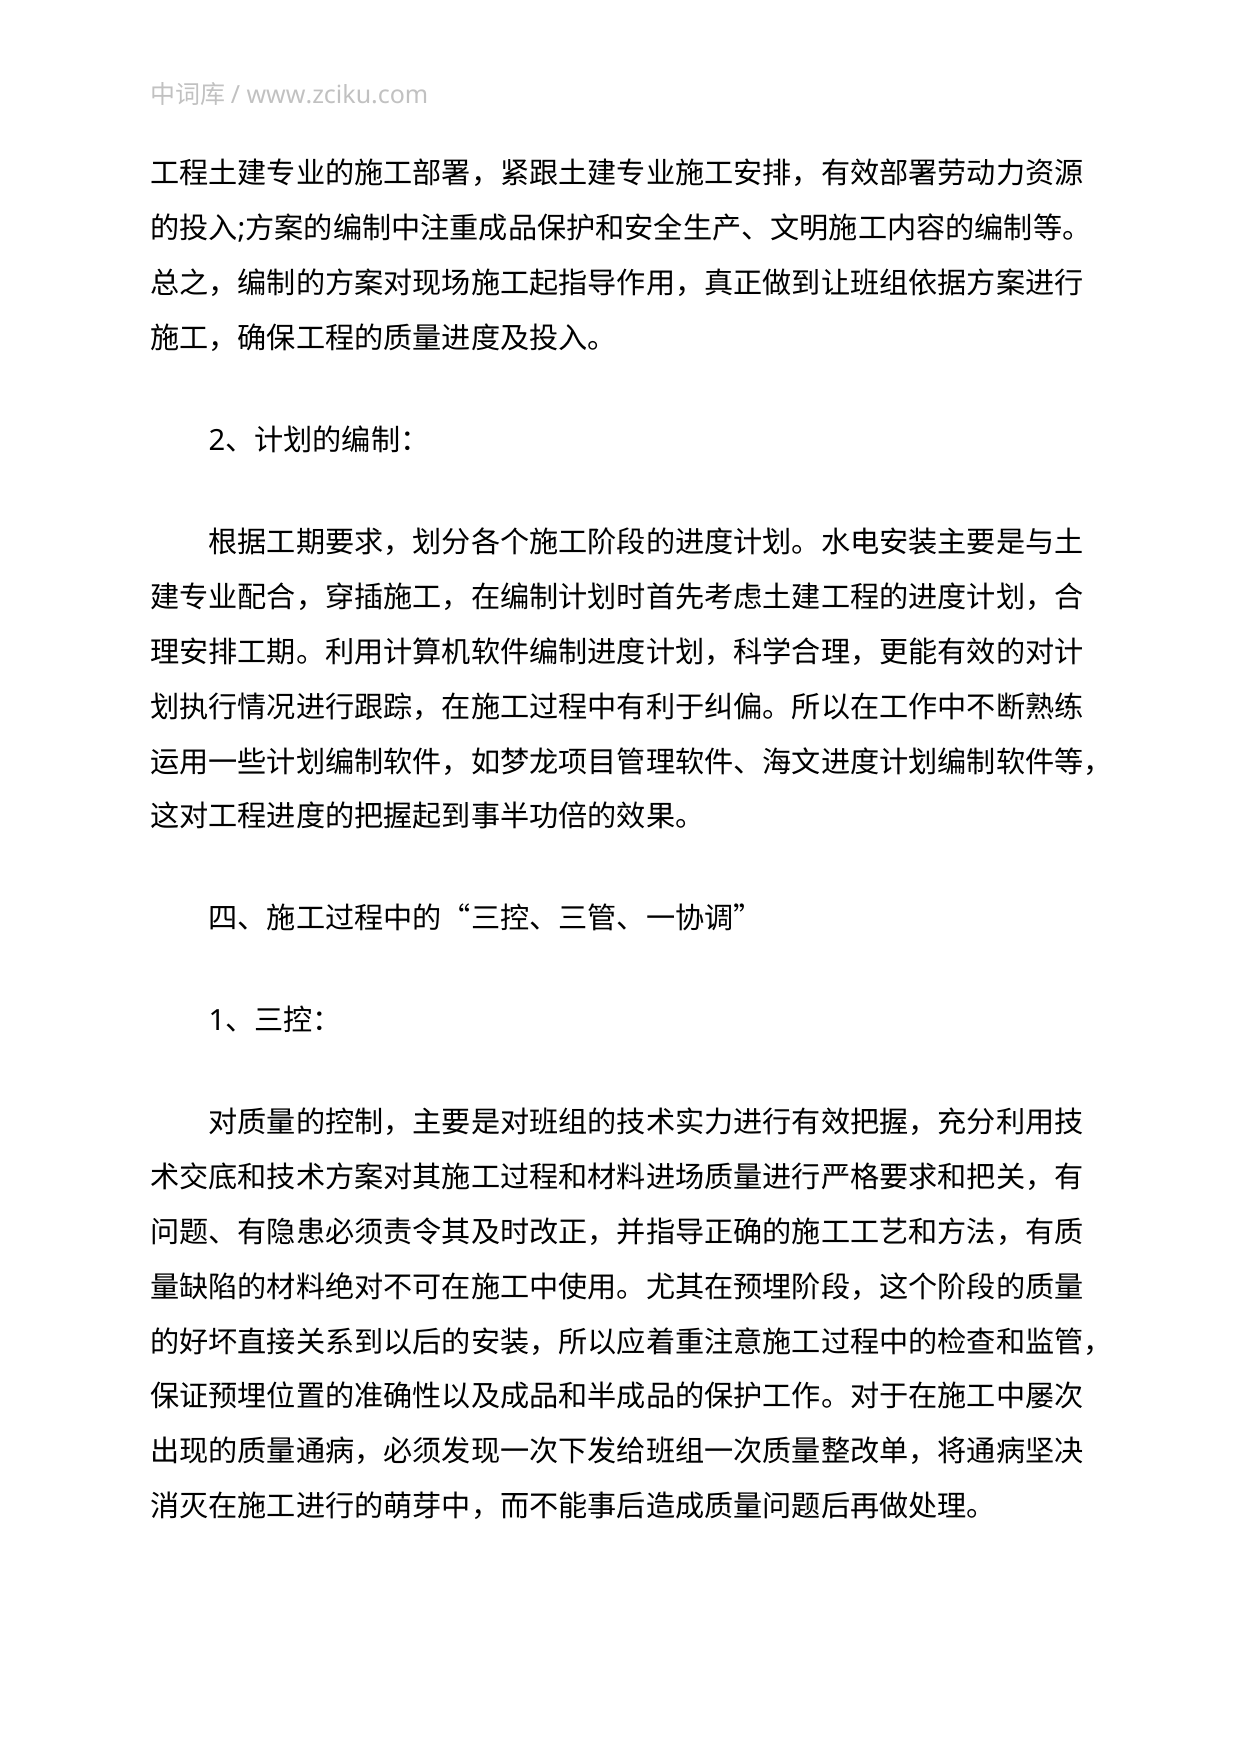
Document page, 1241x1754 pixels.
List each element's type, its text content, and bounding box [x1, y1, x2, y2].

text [150, 150, 1090, 357]
text 2、计划的编制： [150, 417, 1090, 459]
text 1、三控： [150, 997, 1090, 1039]
text 根据工期要求，划分各个施工阶段的进度计划。水电安装主要是与土建专业配合，穿插施工，在编制计划时首先考虑土建工程的进度计划，合理安排工期。利用计算机软件编制进度计划，科学合理，更能有效的对计划执行情况进行跟踪，在施工过程中有利于纠偏。所以在工作中不断熟练运用一些计划编制软件，如梦龙项目管理软件、海文进度计划编制软件等，这对工程进度的把握起到事半功倍的效果。 [150, 518, 1090, 835]
text 四、施工过程中的“三控、三管、一协调” [150, 895, 1090, 937]
text 对质量的控制，主要是对班组的技术实力进行有效把握，充分利用技术交底和技术方案对其施工过程和材料进场质量进行严格要求和把关，有问题、有隐患必须责令其及时改正，并指导正确的施工工艺和方法，有质量缺陷的材料绝对不可在施工中使用。尤其在预埋阶段，这个阶段的质量的好坏直接关系到以后的安装，所以应着重注意施工过程中的检查和监管，保证预埋位置的准确性以及成品和半成品的保护工作。对于在施工中屡次出现的质量通病，必须发现一次下发给班组一次质量整改单，将通病坚决消灭在施工进行的萌芽中，而不能事后造成质量问题后再做处理。 [150, 1098, 1090, 1525]
